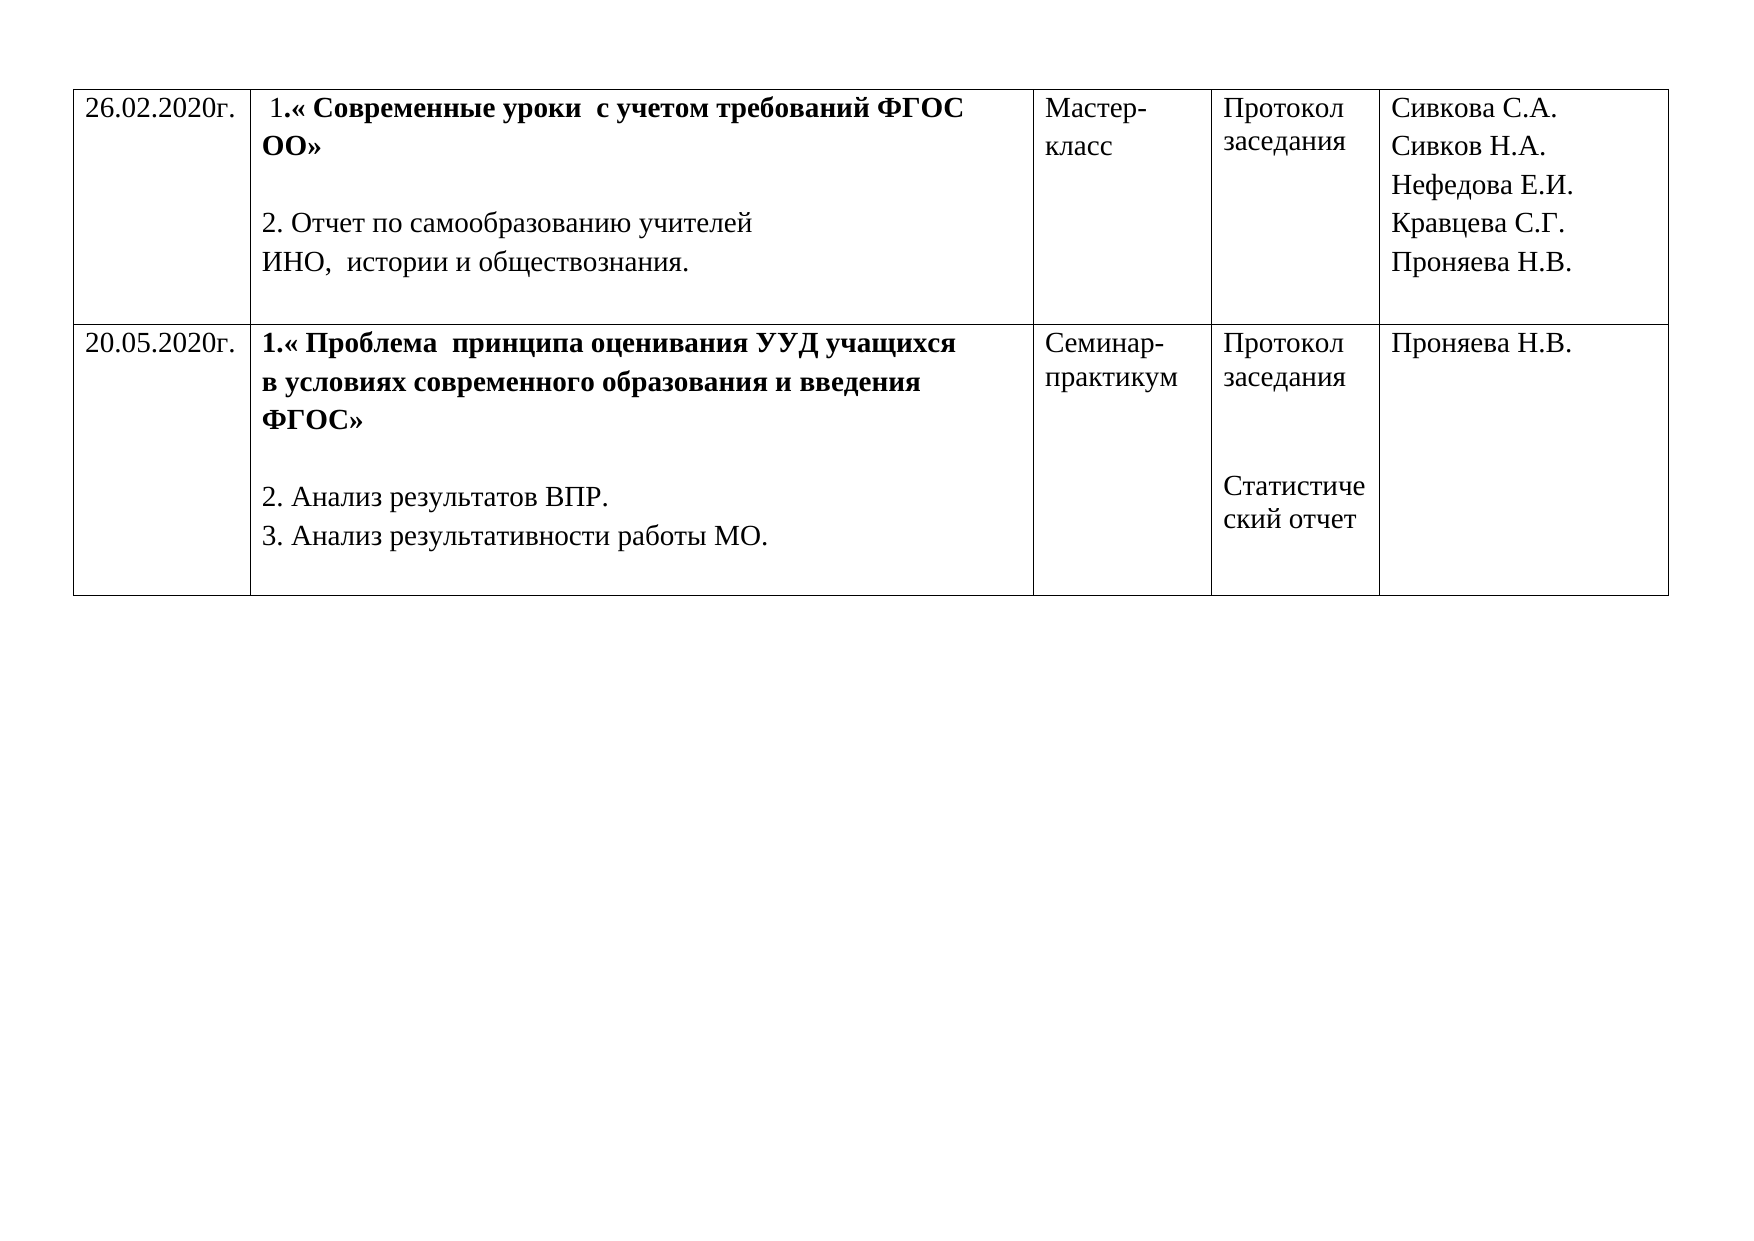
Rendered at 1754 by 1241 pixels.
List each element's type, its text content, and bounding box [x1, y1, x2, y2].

table_cell Мастер-класс [1034, 90, 1211, 324]
table_cell Сивкова С.А. Сивков Н.А. Нефедова Е.И. Кравцева С.Г. Проняева Н.В. [1380, 90, 1668, 324]
table_cell Семинар-практикум [1034, 325, 1211, 595]
table_cell 20.05.2020г. [74, 325, 250, 595]
table_cell Проняева Н.В. [1380, 325, 1668, 595]
table_cell 26.02.2020г. [74, 90, 250, 324]
table_cell Протокол заседания Статистический отчет [1212, 325, 1379, 595]
table_cell Протокол заседания [1212, 90, 1379, 324]
table_cell 1.« Современные уроки с учетом требований ФГОС ОО» 2. Отчет по самообразованию учителей ИНО, истории и обществознания. [251, 90, 1033, 324]
table_cell 1.« Проблема принципа оценивания УУД учащихся в условиях современного образования и введения ФГОС» 2. Анализ результатов ВПР. 3. Анализ результативности работы МО. [251, 325, 1033, 595]
